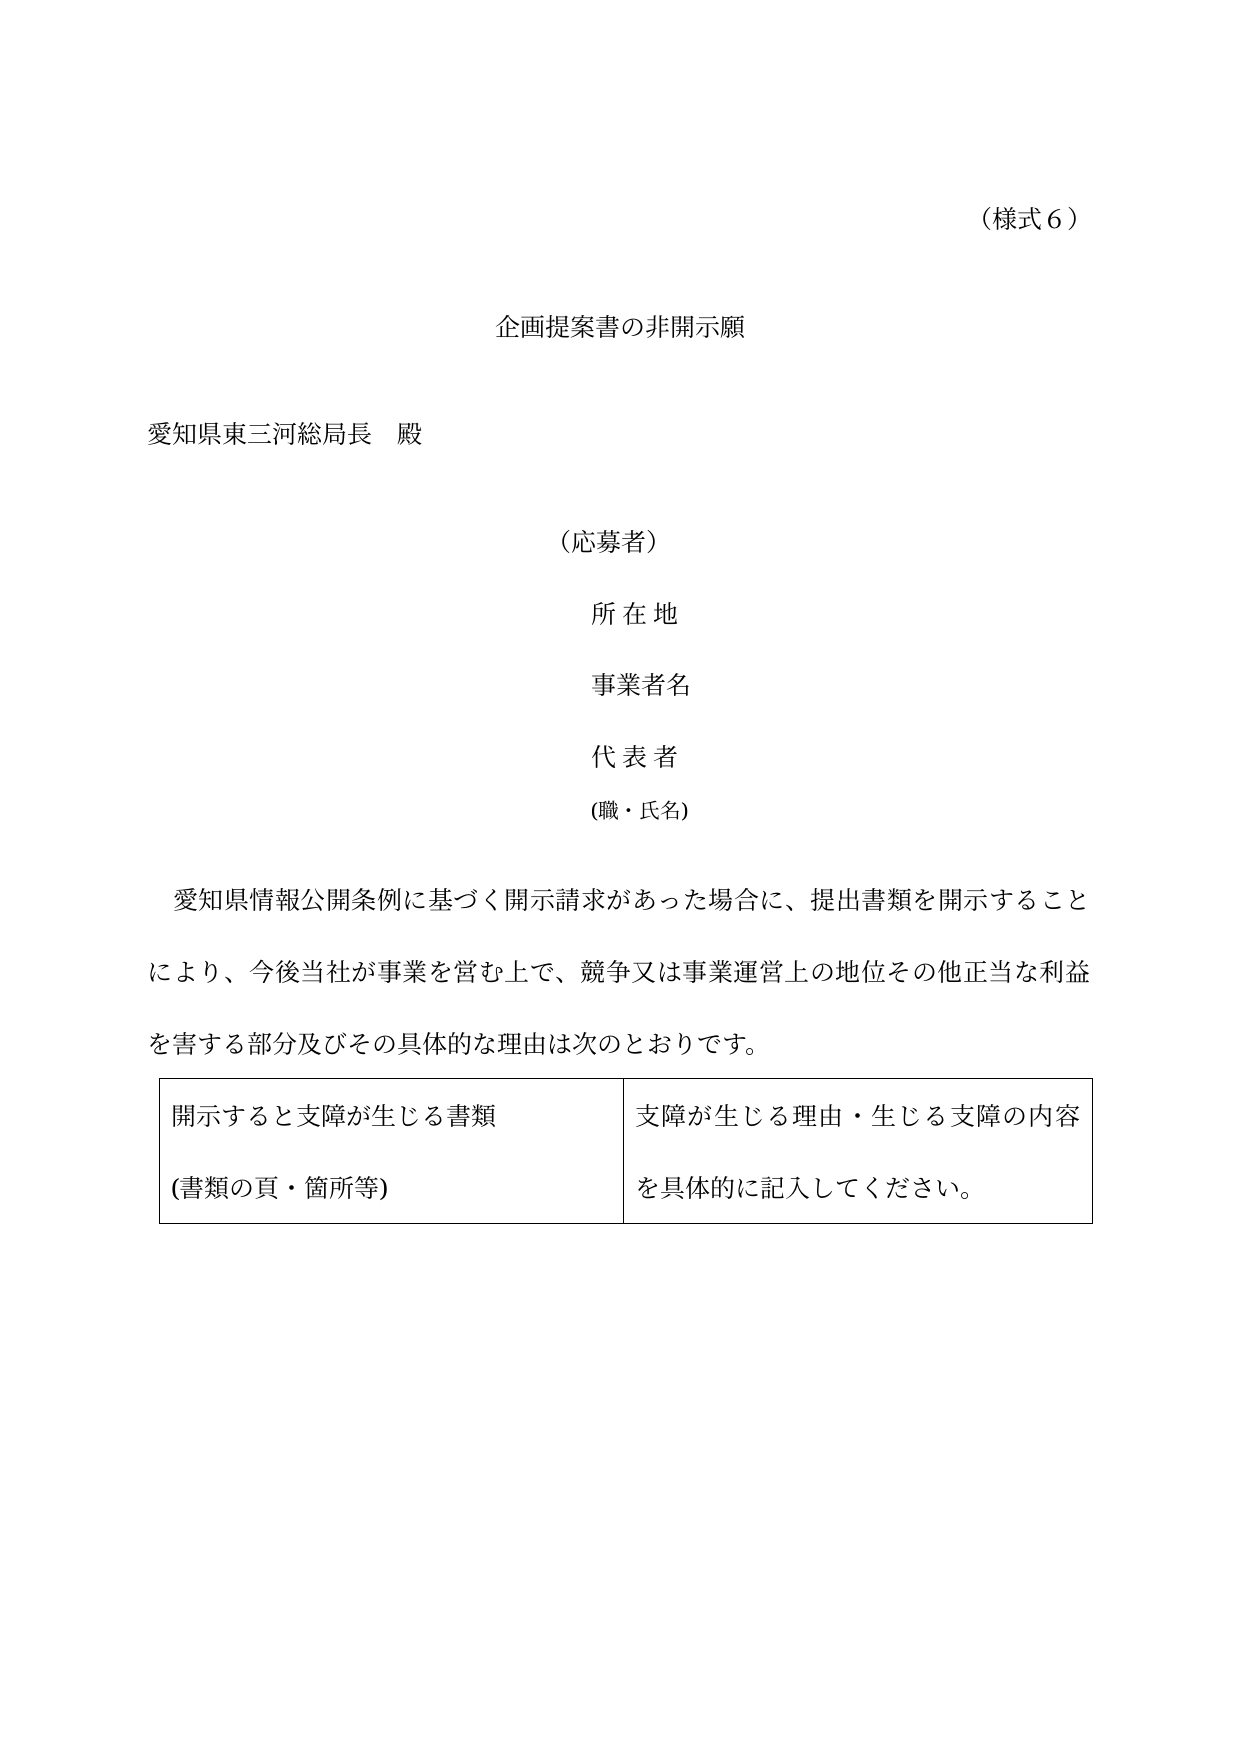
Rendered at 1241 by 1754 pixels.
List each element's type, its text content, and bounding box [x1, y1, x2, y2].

text 愛知県情報公開条例に基づく開示請求があった場合に、提出書類を開示することにより、今後当社が事業を営む上で、競争又は事業運営上の地位その他正当な利益を害する部分及びその具体的な理由は次のとおりです。 [148, 863, 1092, 1078]
table_header 開示すると支障が生じる書類 (書類の頁・箇所等) [160, 1079, 623, 1222]
text 愛知県東三河総局長 殿 [148, 397, 1092, 469]
text 所 在 地 [148, 576, 1092, 648]
text （応募者） [148, 505, 1092, 576]
table_header 支障が生じる理由・生じる支障の内容を具体的に記入してください。 [624, 1079, 1092, 1222]
text 企画提案書の非開示願 [148, 290, 1092, 361]
text 代 表 者 [148, 720, 1092, 791]
text (職・氏名) [148, 791, 1092, 827]
text 事業者名 [148, 648, 1092, 720]
text （様式６） [151, 182, 1092, 254]
